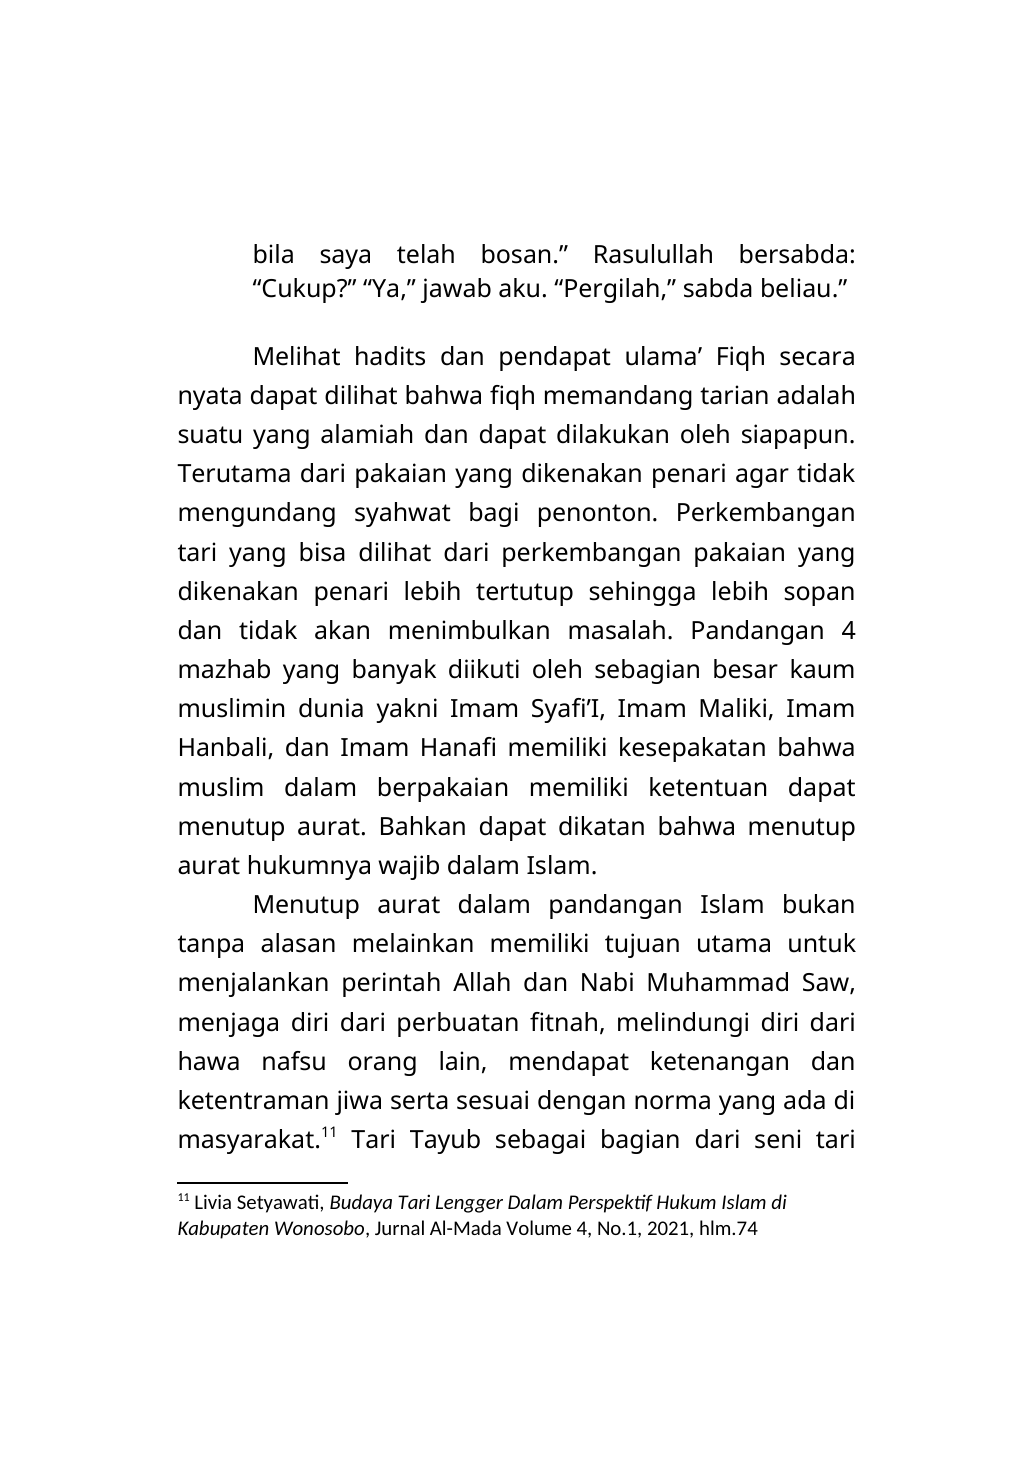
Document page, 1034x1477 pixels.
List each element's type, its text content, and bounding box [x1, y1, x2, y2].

text Melihat hadits dan pendapat ulama’ Fiqh secara nyata dapat dilihat bahwa fiqh memandang tarian adalah suatu yang alamiah dan dapat dilakukan oleh siapapun. Terutama dari pakaian yang dikenakan penari agar tidak mengundang syahwat bagi penonton. Perkembangan tari yang bisa dilihat dari perkembangan pakaian yang dikenakan penari lebih tertutup sehingga lebih sopan dan tidak akan menimbulkan masalah. Pandangan 4 mazhab yang banyak diikuti oleh sebagian besar kaum muslimin dunia yakni Imam Syafi’I, Imam Maliki, Imam Hanbali, dan Imam Hanafi memiliki kesepakatan bahwa muslim dalam berpakaian memiliki ketentuan dapat menutup aurat. Bahkan dapat dikatan bahwa menutup aurat hukumnya wajib dalam Islam. [177, 338, 856, 882]
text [252, 236, 856, 304]
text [177, 887, 856, 1156]
